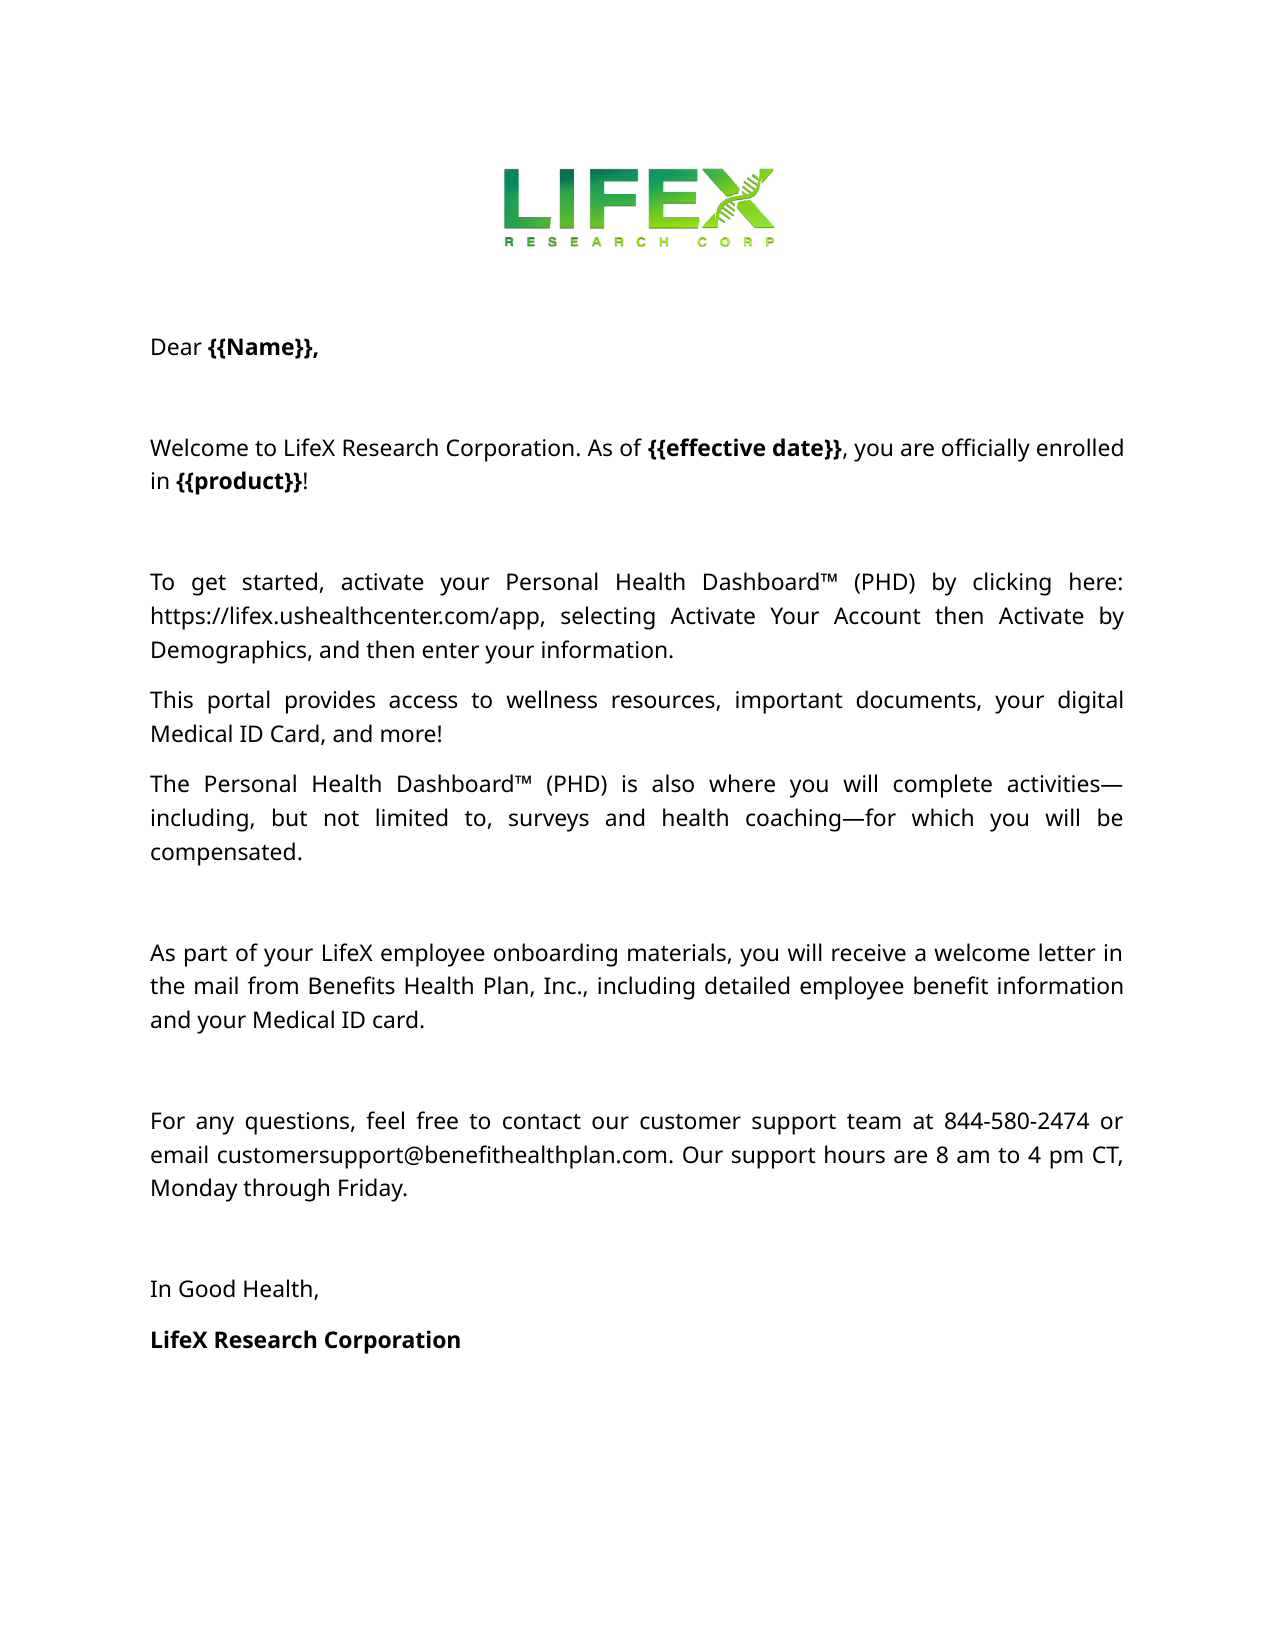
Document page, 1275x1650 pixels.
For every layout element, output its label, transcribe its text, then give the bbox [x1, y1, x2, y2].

text LifeX Research Corporation [150, 1323, 1125, 1355]
text This portal provides access to wellness resources, important documents, your digital Medical ID Card, and more! [150, 684, 1125, 749]
text For any questions, feel free to contact our customer support team at 844-580-2474 or email customersupport@benefithealthplan.com. Our support hours are 8 am to 4 pm CT, Monday through Friday. [150, 1105, 1125, 1203]
text To get started, activate your Personal Health Dashboard™ (PHD) by clicking here: https://lifex.ushealthcenter.com/app, selecting Activate Your Account then Activate by Demographics, and then enter your information. [150, 566, 1125, 665]
text In Good Health, [150, 1273, 1125, 1304]
text Dear {{Name}}, [150, 331, 1125, 362]
text Welcome to LifeX Research Corporation. As of {{effective date}}, you are officially enrolled in {{product}}! [150, 431, 1125, 496]
picture [487, 150, 788, 261]
text As part of your LifeX employee onboarding materials, you will receive a welcome letter in the mail from Benefits Health Plan, Inc., including detailed employee benefit information and your Medical ID card. [150, 936, 1125, 1035]
text The Personal Health Dashboard™ (PHD) is also where you will complete activities—including, but not limited to, surveys and health coaching—for which you will be compensated. [150, 768, 1125, 867]
